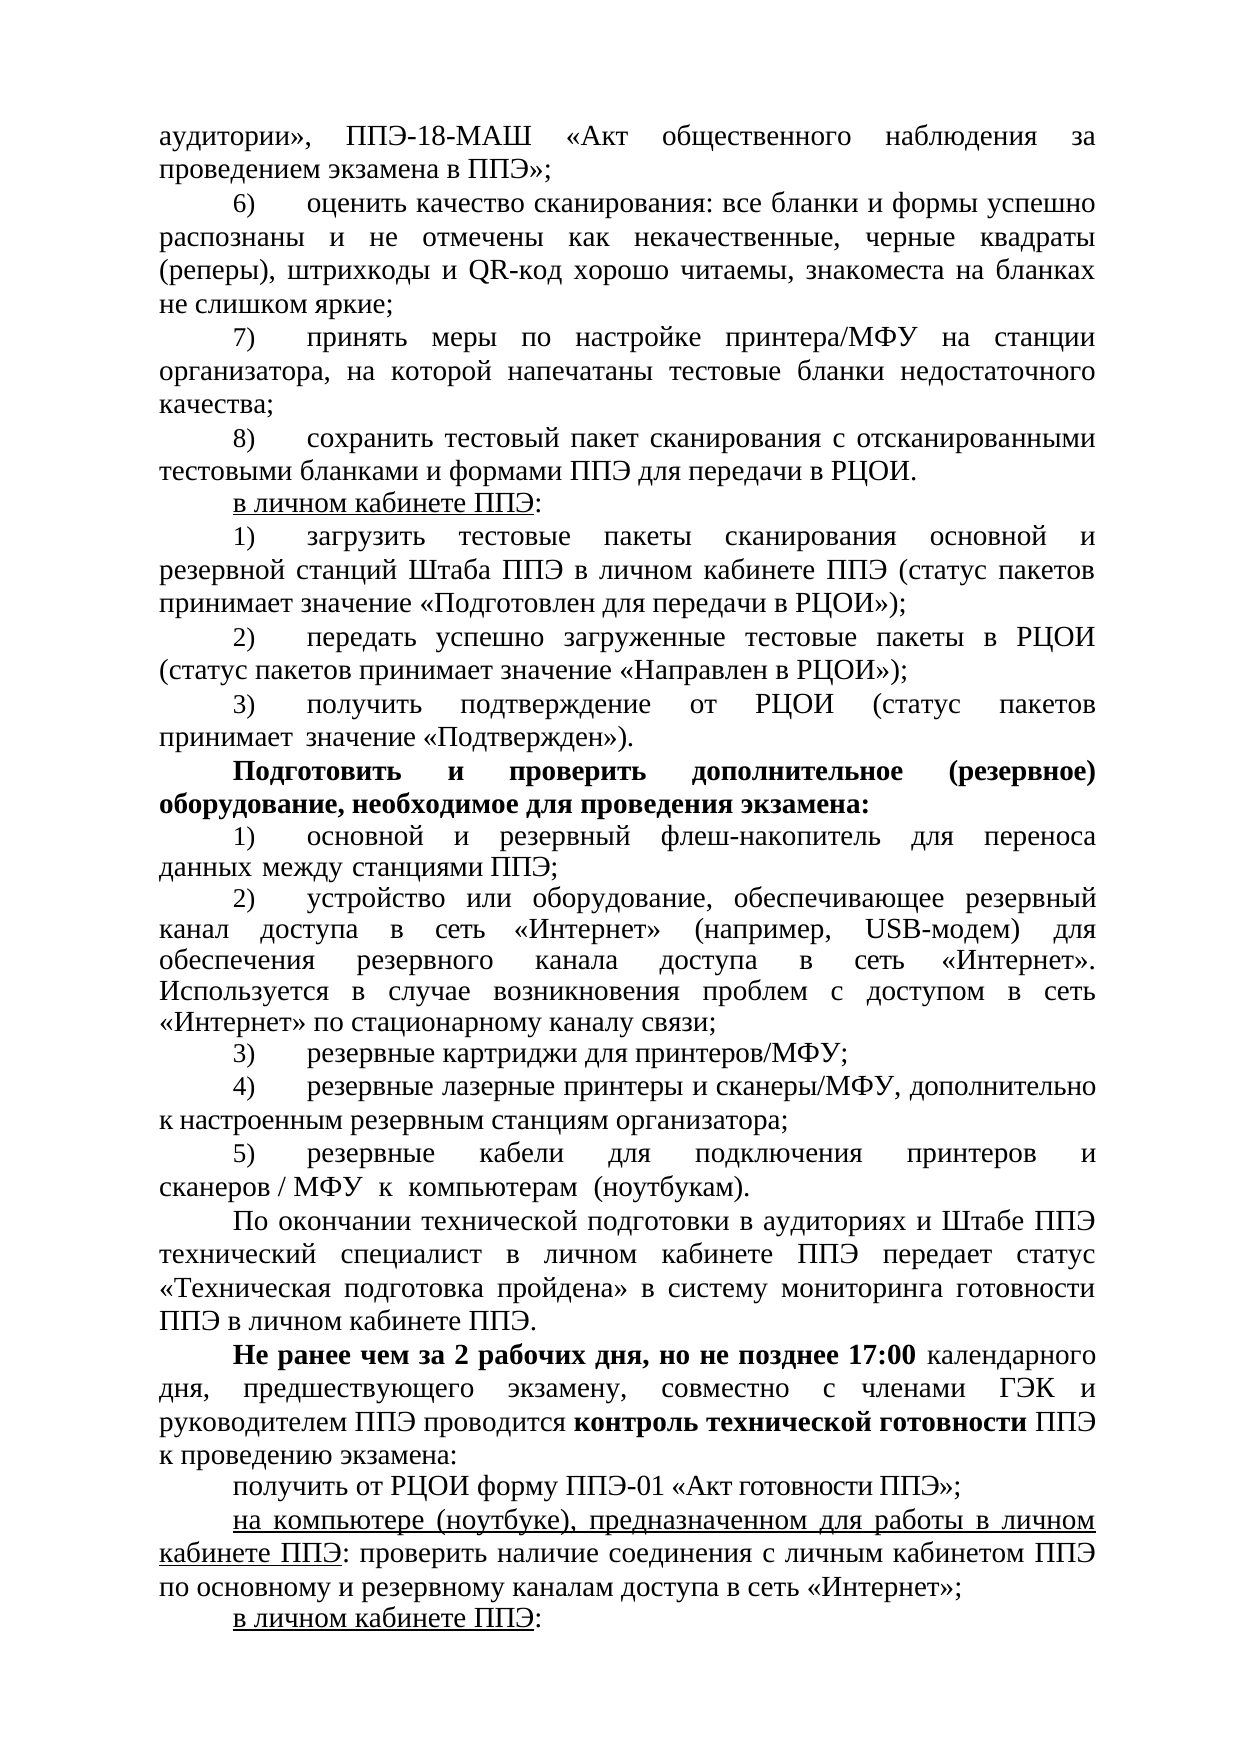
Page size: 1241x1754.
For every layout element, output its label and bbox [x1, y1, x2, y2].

table_header [148, 118, 1107, 1636]
